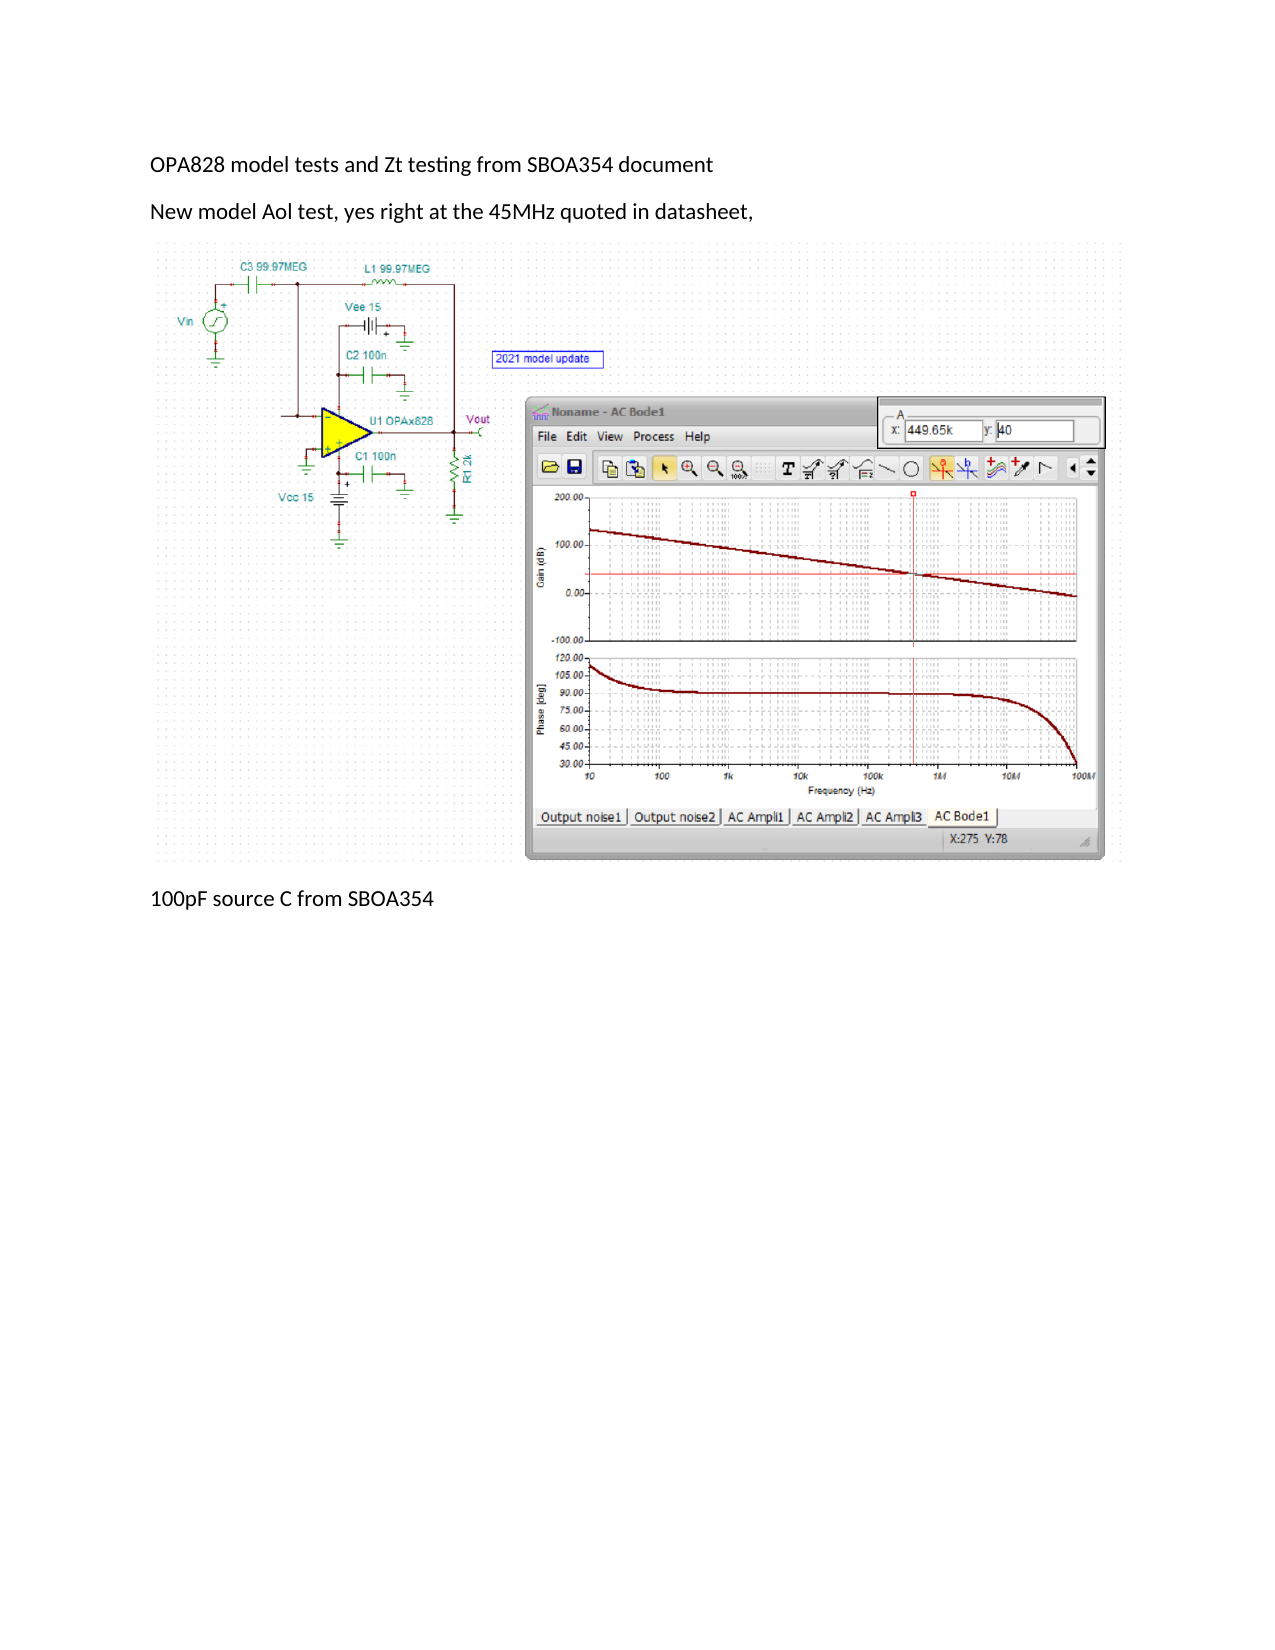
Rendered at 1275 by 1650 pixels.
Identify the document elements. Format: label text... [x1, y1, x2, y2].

picture [150, 243, 1125, 866]
text OPA828 model tests and Zt testing from SBOA354 document [150, 150, 1125, 178]
text 100pF source C from SBOA354 [150, 884, 1125, 912]
text New model Aol test, yes right at the 45MHz quoted in datasheet, [150, 197, 1125, 225]
